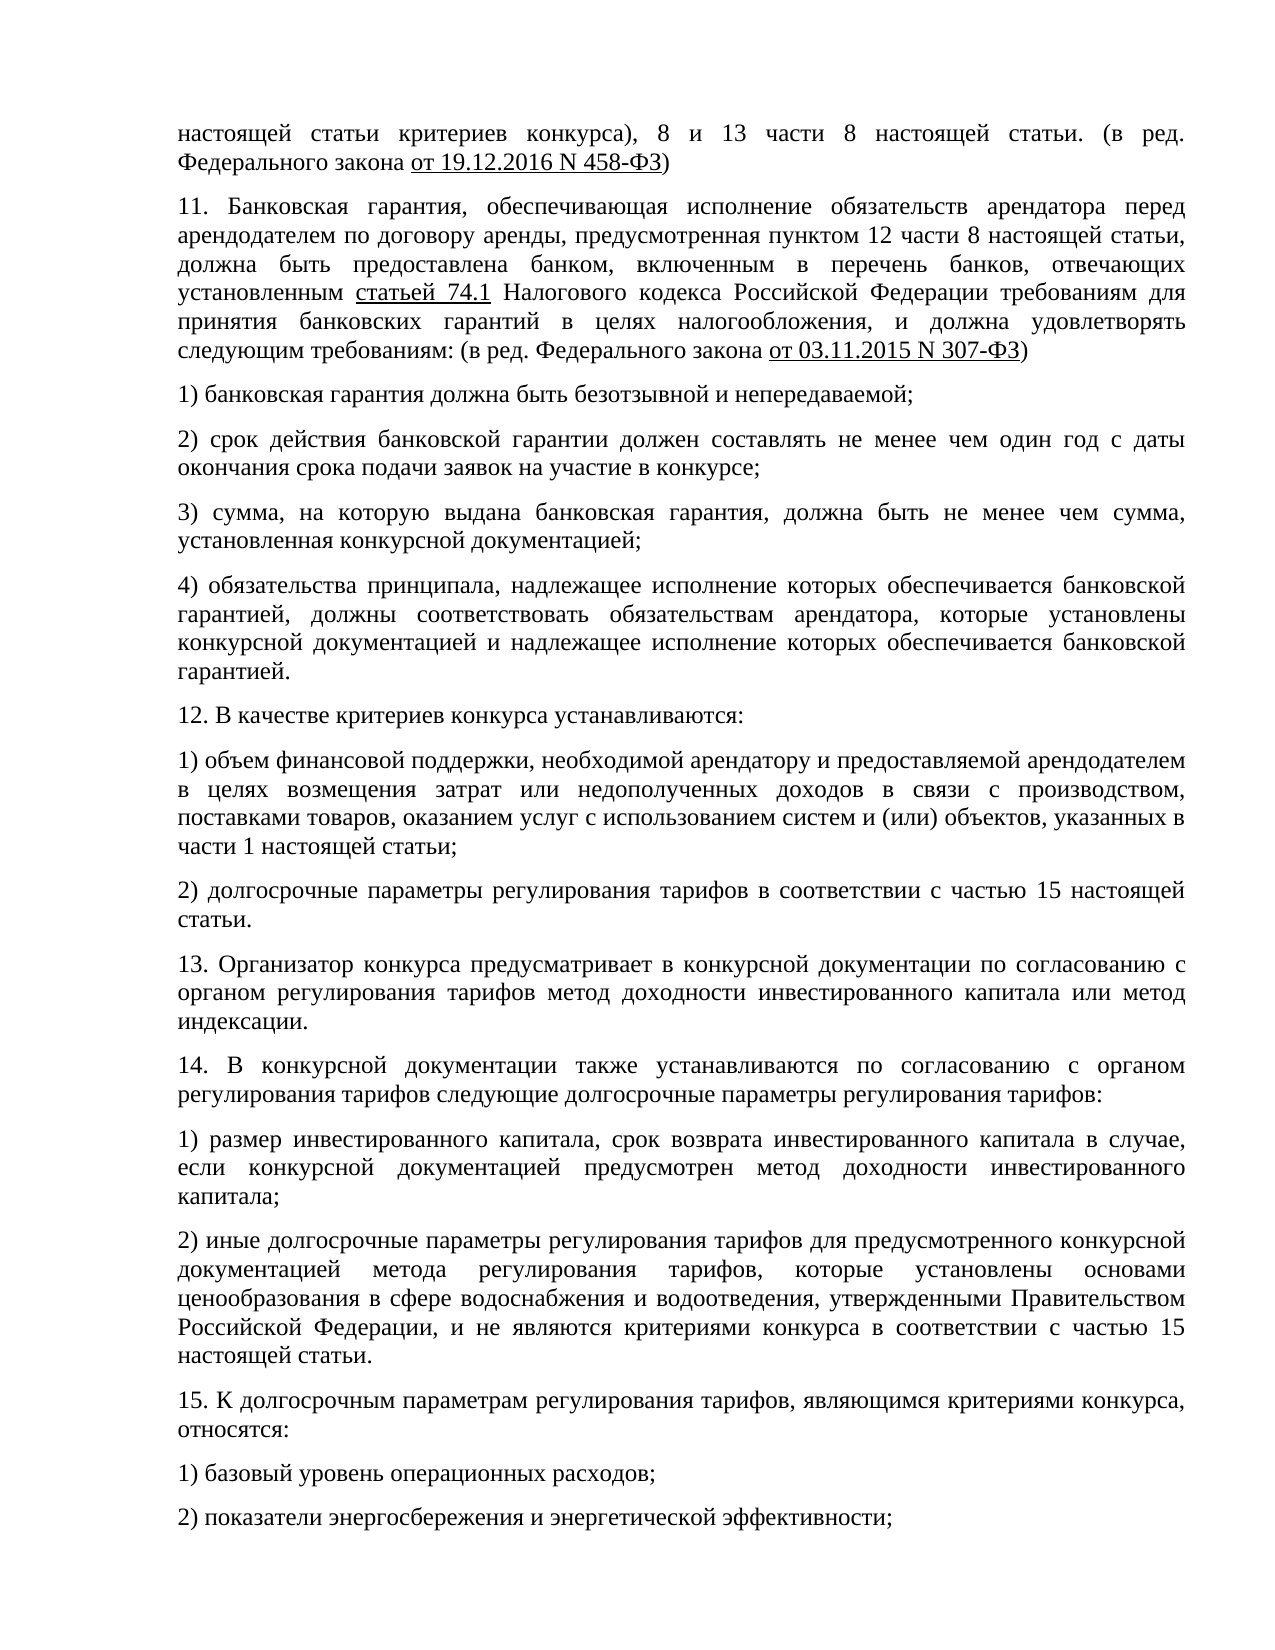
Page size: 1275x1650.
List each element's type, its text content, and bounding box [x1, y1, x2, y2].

text 1) базовый уровень операционных расходов; [177, 1458, 1186, 1487]
text 2) срок действия банковской гарантии должен составлять не менее чем один год с даты окончания срока подачи заявок на участие в конкурсе; [177, 424, 1186, 481]
text 14. В конкурсной документации также устанавливаются по согласованию с органом регулирования тарифов следующие долгосрочные параметры регулирования тарифов: [177, 1051, 1186, 1108]
text 13. Организатор конкурса предусматривает в конкурсной документации по согласованию с органом регулирования тарифов метод доходности инвестированного капитала или метод индексации. [177, 949, 1186, 1035]
text 15. К долгосрочным параметрам регулирования тарифов, являющимся критериями конкурса, относятся: [177, 1385, 1186, 1442]
text 1) банковская гарантия должна быть безотзывной и непередаваемой; [177, 379, 1186, 408]
text 12. В качестве критериев конкурса устанавливаются: [177, 701, 1186, 729]
text 3) сумма, на которую выдана банковская гарантия, должна быть не менее чем сумма, установленная конкурсной документацией; [177, 497, 1186, 554]
text 2) долгосрочные параметры регулирования тарифов в соответствии с частью 15 настоящей статьи. [177, 876, 1186, 933]
text 1) объем финансовой поддержки, необходимой арендатору и предоставляемой арендодателем в целях возмещения затрат или недополученных доходов в связи с производством, поставками товаров, оказанием услуг с использованием систем и (или) объектов, указанных в части 1 настоящей статьи; [177, 745, 1186, 860]
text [177, 118, 1186, 176]
text 2) показатели энергосбережения и энергетической эффективности; [177, 1502, 1186, 1531]
text 2) иные долгосрочные параметры регулирования тарифов для предусмотренного конкурсной документацией метода регулирования тарифов, которые установлены основами ценообразования в сфере водоснабжения и водоотведения, утвержденными Правительством Российской Федерации, и не являются критериями конкурса в соответствии с частью 15 настоящей статьи. [177, 1226, 1186, 1369]
text 4) обязательства принципала, надлежащее исполнение которых обеспечивается банковской гарантией, должны соответствовать обязательствам арендатора, которые установлены конкурсной документацией и надлежащее исполнение которых обеспечивается банковской гарантией. [177, 570, 1186, 685]
text 1) размер инвестированного капитала, срок возврата инвестированного капитала в случае, если конкурсной документацией предусмотрен метод доходности инвестированного капитала; [177, 1124, 1186, 1210]
text 11. Банковская гарантия, обеспечивающая исполнение обязательств арендатора перед арендодателем по договору аренды, предусмотренная пунктом 12 части 8 настоящей статьи, должна быть предоставлена банком, включенным в перечень банков, отвечающих установленным статьей 74.1 Налогового кодекса Российской Федерации требованиям для принятия банковских гарантий в целях налогообложения, и должна удовлетворять следующим требованиям: (в ред. Федерального закона от 03.11.2015 N 307-ФЗ) [177, 191, 1186, 364]
